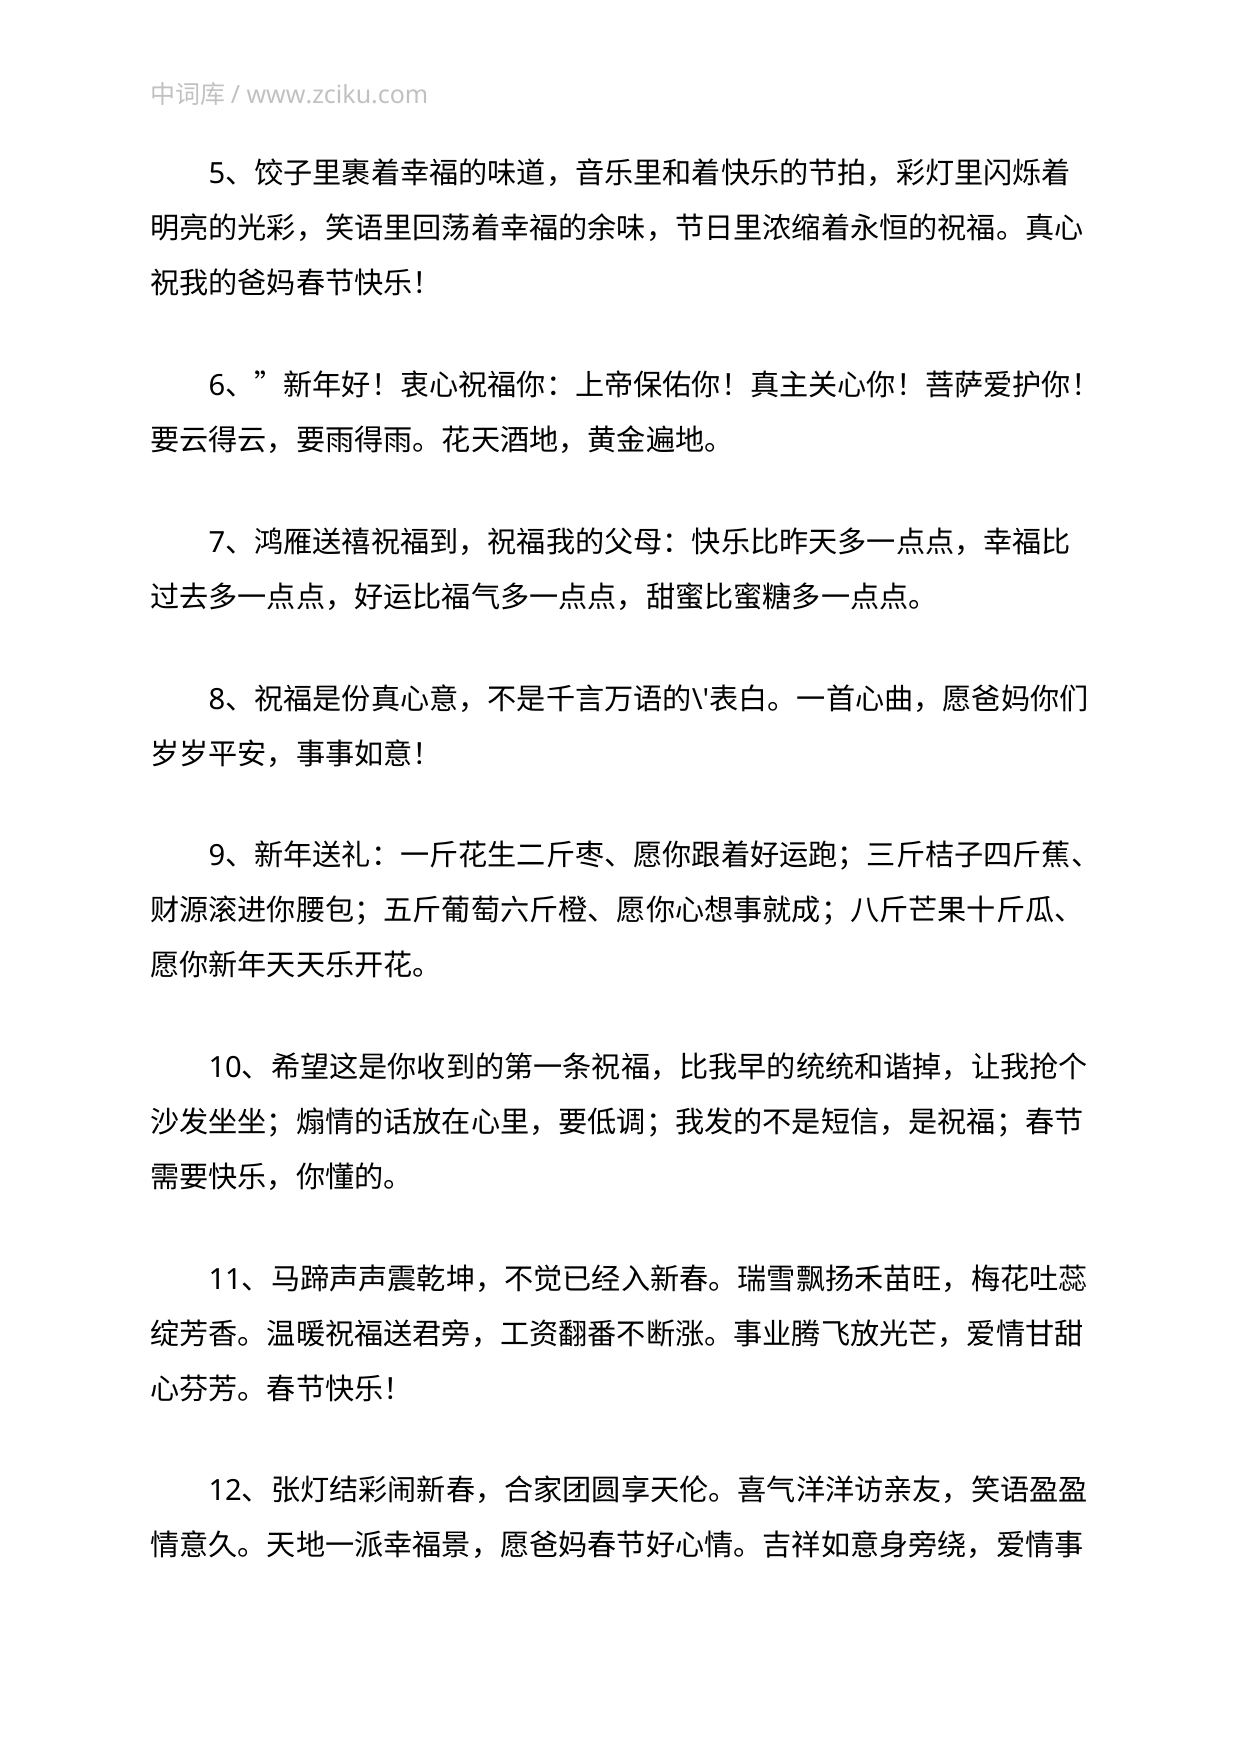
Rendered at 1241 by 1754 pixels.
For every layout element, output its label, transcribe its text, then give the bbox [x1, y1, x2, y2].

text 7、鸿雁送禧祝福到，祝福我的父母：快乐比昨天多一点点，幸福比过去多一点点，好运比福气多一点点，甜蜜比蜜糖多一点点。 [150, 518, 1090, 616]
text 9、新年送礼：一斤花生二斤枣、愿你跟着好运跑；三斤桔子四斤蕉、财源滚进你腰包；五斤葡萄六斤橙、愿你心想事就成；八斤芒果十斤瓜、愿你新年天天乐开花。 [150, 832, 1090, 984]
text 6、”新年好！衷心祝福你：上帝保佑你！真主关心你！菩萨爱护你！要云得云，要雨得雨。花天酒地，黄金遍地。 [150, 362, 1090, 459]
text 11、马蹄声声震乾坤，不觉已经入新春。瑞雪飘扬禾苗旺，梅花吐蕊绽芳香。温暖祝福送君旁，工资翻番不断涨。事业腾飞放光芒，爱情甘甜心芬芳。春节快乐！ [150, 1255, 1090, 1407]
text 10、希望这是你收到的第一条祝福，比我早的统统和谐掉，让我抢个沙发坐坐；煽情的话放在心里，要低调；我发的不是短信，是祝福；春节需要快乐，你懂的。 [150, 1044, 1090, 1196]
text 5、饺子里裹着幸福的味道，音乐里和着快乐的节拍，彩灯里闪烁着明亮的光彩，笑语里回荡着幸福的余味，节日里浓缩着永恒的祝福。真心祝我的爸妈春节快乐！ [150, 150, 1090, 302]
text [150, 1467, 1090, 1564]
text 8、祝福是份真心意，不是千言万语的\'表白。一首心曲，愿爸妈你们岁岁平安，事事如意！ [150, 675, 1090, 772]
